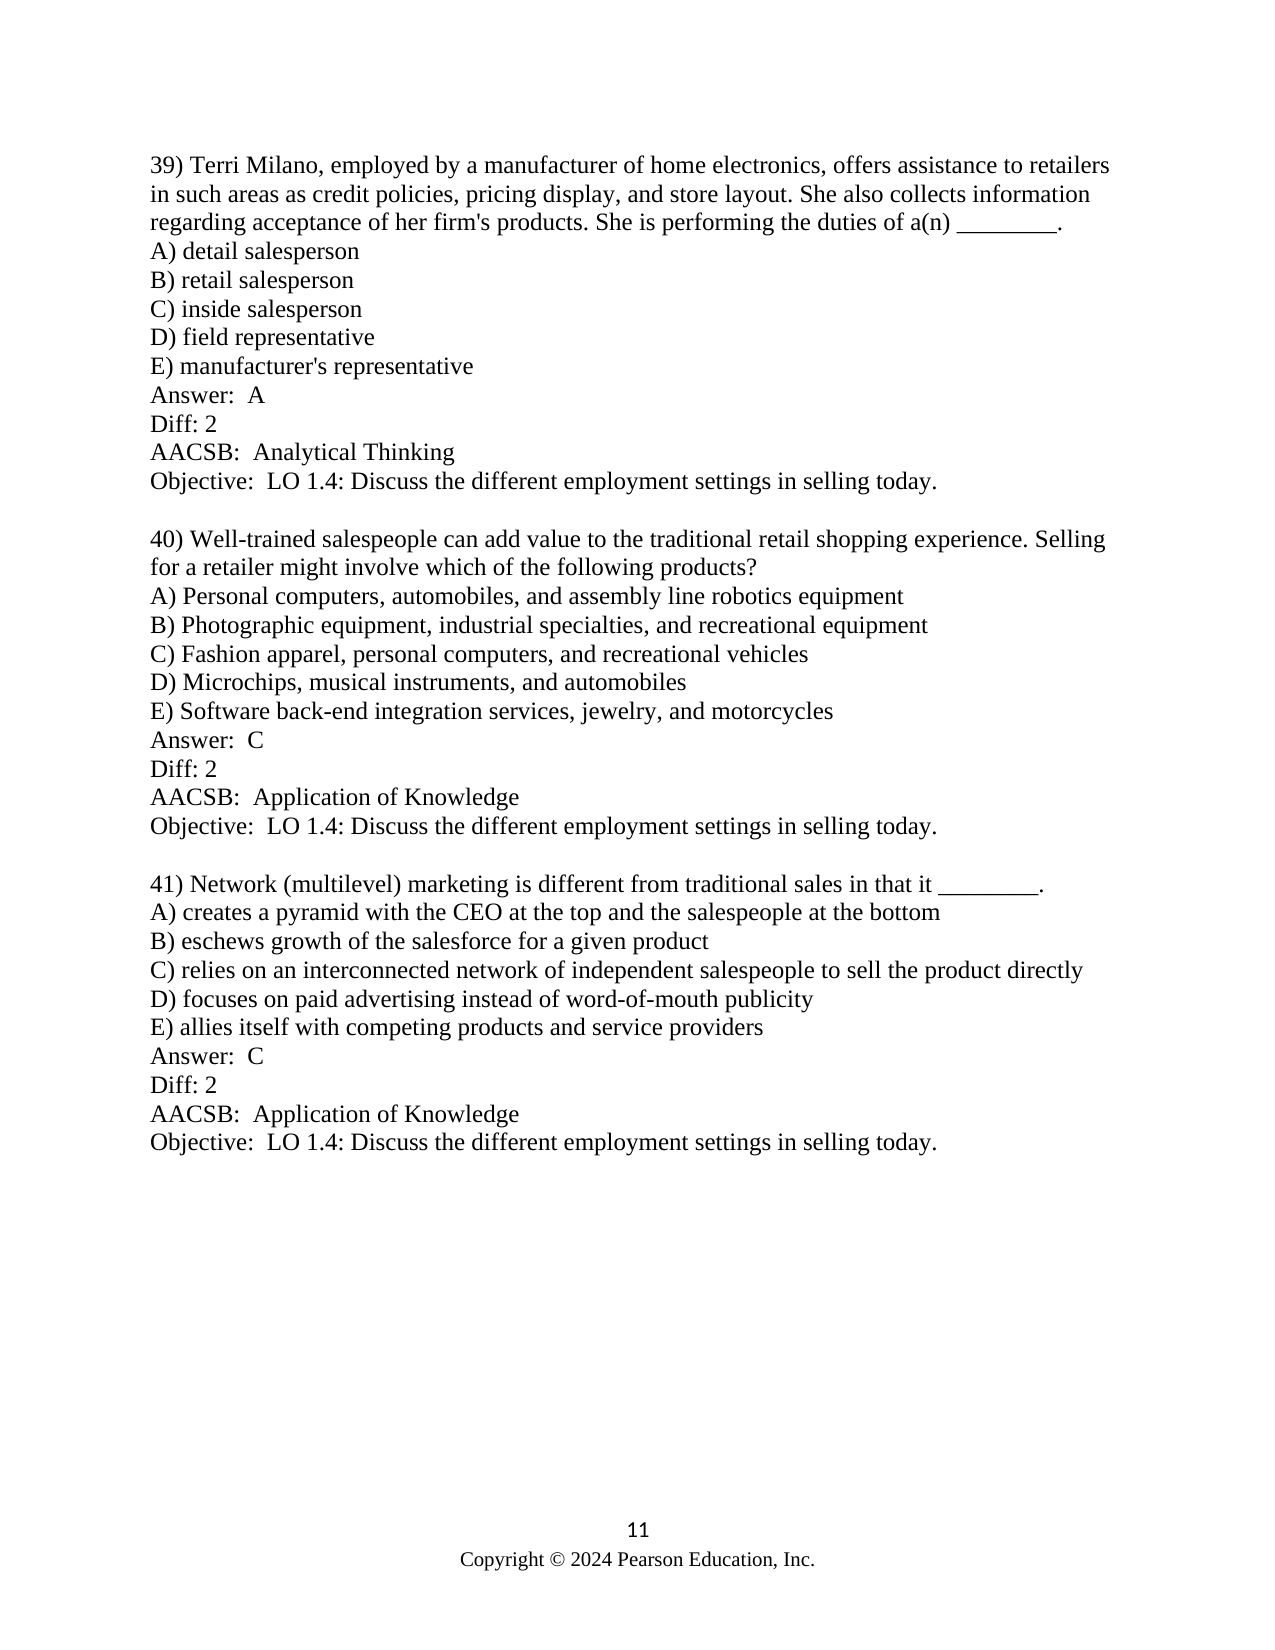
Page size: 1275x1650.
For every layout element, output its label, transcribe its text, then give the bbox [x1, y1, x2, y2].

text 39) Terri Milano, employed by a manufacturer of home electronics, offers assistance to retailers in such areas as credit policies, pricing display, and store layout. She also collects information regarding acceptance of her firm's products. She is performing the duties of a(n) ________. [150, 150, 1125, 236]
text Answer: C [150, 725, 1125, 754]
text A) detail salesperson [150, 236, 1125, 265]
text C) inside salesperson [150, 294, 1125, 322]
text AACSB: Analytical Thinking [150, 437, 1125, 466]
text E) Software back-end integration services, jewelry, and motorcycles [150, 696, 1125, 725]
text B) Photographic equipment, industrial specialties, and recreational equipment [150, 610, 1125, 639]
text Objective: LO 1.4: Discuss the different employment settings in selling today. [150, 811, 1125, 840]
text AACSB: Application of Knowledge [150, 782, 1125, 811]
text Answer: A [150, 380, 1125, 409]
text D) field representative [150, 322, 1125, 351]
text Diff: 2 [150, 1070, 1125, 1099]
text A) creates a pyramid with the CEO at the top and the salespeople at the bottom [150, 897, 1125, 926]
text 40) Well-trained salespeople can add value to the traditional retail shopping experience. Selling for a retailer might involve which of the following products? [150, 524, 1125, 581]
text AACSB: Application of Knowledge [150, 1099, 1125, 1127]
text Diff: 2 [150, 409, 1125, 437]
text C) Fashion apparel, personal computers, and recreational vehicles [150, 639, 1125, 667]
text C) relies on an interconnected network of independent salespeople to sell the product directly [150, 955, 1125, 984]
text Objective: LO 1.4: Discuss the different employment settings in selling today. [150, 1127, 1125, 1156]
text Objective: LO 1.4: Discuss the different employment settings in selling today. [150, 466, 1125, 495]
text B) retail salesperson [150, 265, 1125, 294]
text E) allies itself with competing products and service providers [150, 1012, 1125, 1041]
text D) Microchips, musical instruments, and automobiles [150, 667, 1125, 696]
text B) eschews growth of the salesforce for a given product [150, 926, 1125, 955]
text E) manufacturer's representative [150, 351, 1125, 380]
text 41) Network (multilevel) marketing is different from traditional sales in that it ________. [150, 869, 1125, 897]
text A) Personal computers, automobiles, and assembly line robotics equipment [150, 581, 1125, 610]
text Diff: 2 [150, 754, 1125, 782]
text Answer: C [150, 1041, 1125, 1070]
text D) focuses on paid advertising instead of word-of-mouth publicity [150, 984, 1125, 1012]
